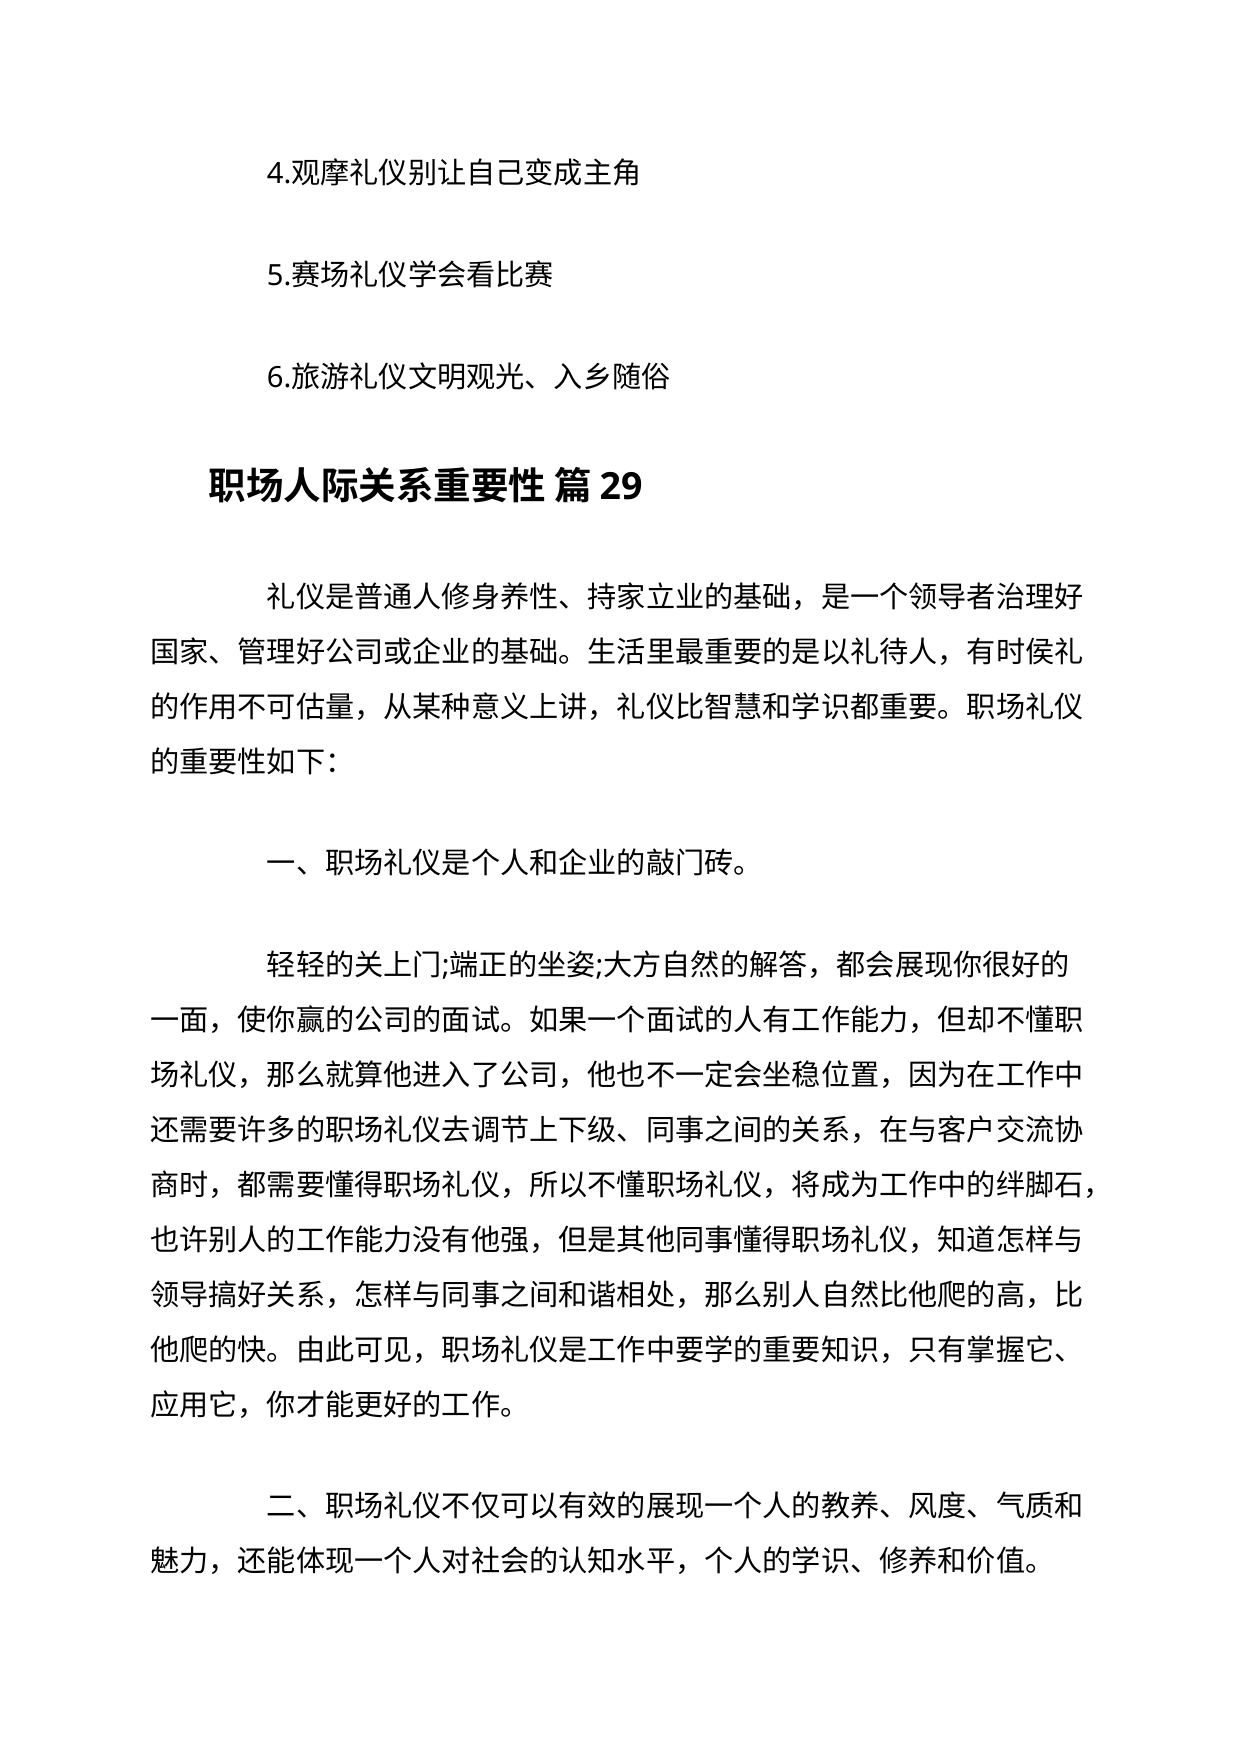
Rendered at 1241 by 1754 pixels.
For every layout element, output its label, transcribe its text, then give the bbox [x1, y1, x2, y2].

text 5.赛场礼仪学会看比赛 [150, 252, 1090, 294]
text 轻轻的关上门;端正的坐姿;大方自然的解答，都会展现你很好的一面，使你赢的公司的面试。如果一个面试的人有工作能力，但却不懂职场礼仪，那么就算他进入了公司，他也不一定会坐稳位置，因为在工作中还需要许多的职场礼仪去调节上下级、同事之间的关系，在与客户交流协商时，都需要懂得职场礼仪，所以不懂职场礼仪，将成为工作中的绊脚石，也许别人的工作能力没有他强，但是其他同事懂得职场礼仪，知道怎样与领导搞好关系，怎样与同事之间和谐相处，那么别人自然比他爬的高，比他爬的快。由此可见，职场礼仪是工作中要学的重要知识，只有掌握它、应用它，你才能更好的工作。 [150, 942, 1090, 1423]
text 一、职场礼仪是个人和企业的敲门砖。 [150, 840, 1090, 882]
text 二、职场礼仪不仅可以有效的展现一个人的教养、风度、气质和魅力，还能体现一个人对社会的认知水平，个人的学识、修养和价值。 [150, 1483, 1090, 1580]
text 6.旅游礼仪文明观光、入乡随俗 [150, 354, 1090, 396]
text 职场人际关系重要性 篇29 [150, 456, 1090, 510]
text 礼仪是普通人修身养性、持家立业的基础，是一个领导者治理好国家、管理好公司或企业的基础。生活里最重要的是以礼待人，有时侯礼的作用不可估量，从某种意义上讲，礼仪比智慧和学识都重要。职场礼仪的重要性如下： [150, 573, 1090, 781]
text 4.观摩礼仪别让自己变成主角 [150, 150, 1090, 192]
